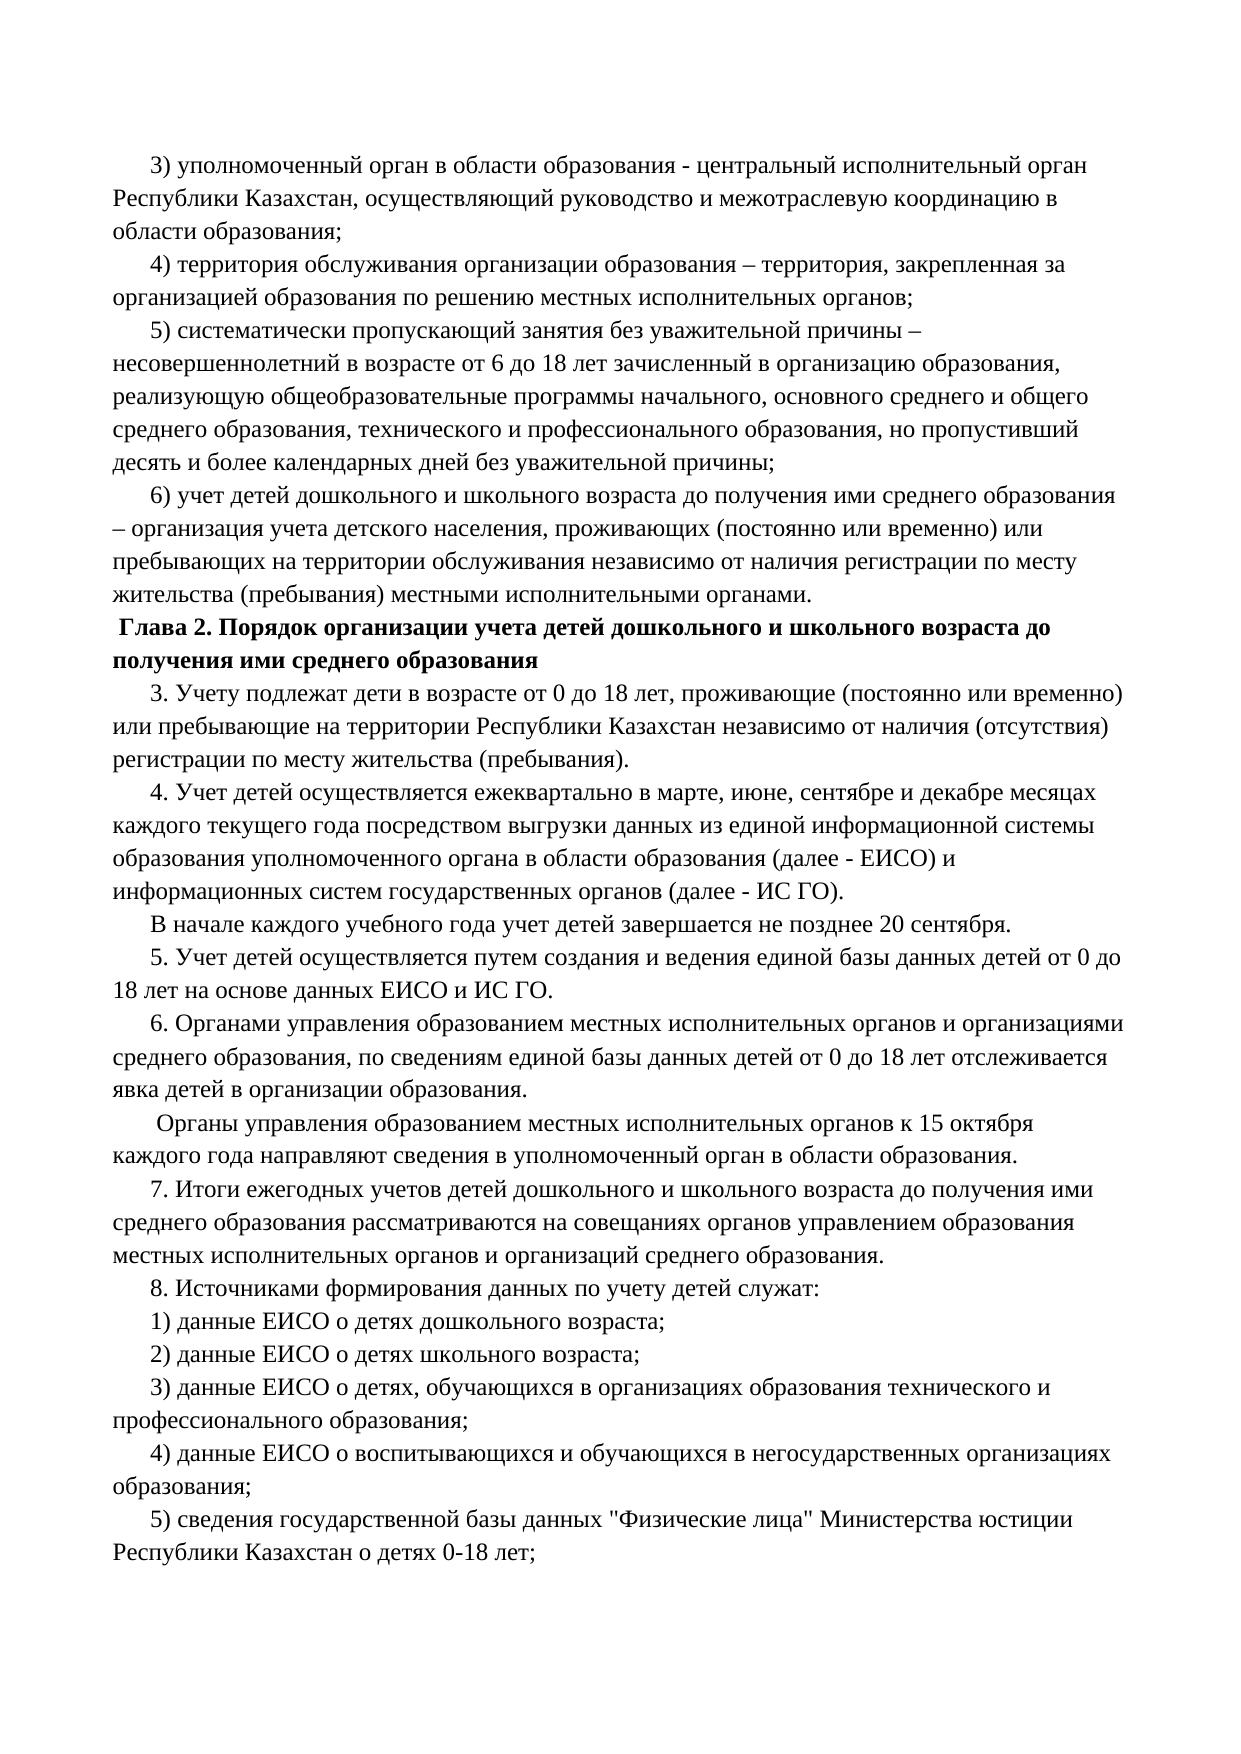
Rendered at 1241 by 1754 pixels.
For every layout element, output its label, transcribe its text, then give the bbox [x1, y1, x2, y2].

text 8. Источниками формирования данных по учету детей служат: [112, 1273, 1128, 1301]
text 2) данные ЕИСО о детях школьного возраста; [112, 1339, 1128, 1367]
text 3) данные ЕИСО о детях, обучающихся в организациях образования технического и профессионального образования; [112, 1372, 1128, 1433]
text 6) учет детей дошкольного и школьного возраста до получения ими среднего образования – организация учета детского населения, проживающих (постоянно или временно) или пребывающих на территории обслуживания независимо от наличия регистрации по месту жительства (пребывания) местными исполнительными органами. [112, 480, 1128, 608]
text В начале каждого учебного года учет детей завершается не позднее 20 сентября. [112, 909, 1128, 938]
text 5) систематически пропускающий занятия без уважительной причины – несовершеннолетний в возрасте от 6 до 18 лет зачисленный в организацию образования, реализующую общеобразовательные программы начального, основного среднего и общего среднего образования, технического и профессионального образования, но пропустивший десять и более календарных дней без уважительной причины; [112, 315, 1128, 476]
text 4) данные ЕИСО о воспитывающихся и обучающихся в негосударственных организациях образования; [112, 1438, 1128, 1499]
text Органы управления образованием местных исполнительных органов к 15 октября каждого года направляют сведения в уполномоченный орган в области образования. [112, 1108, 1128, 1169]
text 1) данные ЕИСО о детях дошкольного возраста; [112, 1306, 1128, 1334]
text 4. Учет детей осуществляется ежеквартально в марте, июне, сентябре и декабре месяцах каждого текущего года посредством выгрузки данных из единой информационной системы образования уполномоченного органа в области образования (далее - ЕИСО) и информационных систем государственных органов (далее - ИС ГО). [112, 777, 1128, 905]
text 4) территория обслуживания организации образования – территория, закрепленная за организацией образования по решению местных исполнительных органов; [112, 249, 1128, 311]
text 5) сведения государственной базы данных "Физические лица" Министерства юстиции Республики Казахстан о детях 0-18 лет; [112, 1504, 1128, 1566]
text 5. Учет детей осуществляется путем создания и ведения единой базы данных детей от 0 до 18 лет на основе данных ЕИСО и ИС ГО. [112, 942, 1128, 1004]
text 3) уполномоченный орган в области образования - центральный исполнительный орган Республики Казахстан, осуществляющий руководство и межотраслевую координацию в области образования; [112, 150, 1128, 245]
text 6. Органами управления образованием местных исполнительных органов и организациями среднего образования, по сведениям единой базы данных детей от 0 до 18 лет отслеживается явка детей в организации образования. [112, 1008, 1128, 1103]
text 3. Учету подлежат дети в возрасте от 0 до 18 лет, проживающие (постоянно или временно) или пребывающие на территории Республики Казахстан независимо от наличия (отсутствия) регистрации по месту жительства (пребывания). [112, 678, 1128, 773]
text Глава 2. Порядок организации учета детей дошкольного и школьного возраста до получения ими среднего образования [112, 612, 1128, 674]
text 7. Итоги ежегодных учетов детей дошкольного и школьного возраста до получения ими среднего образования рассматриваются на совещаниях органов управлением образования местных исполнительных органов и организаций среднего образования. [112, 1174, 1128, 1268]
